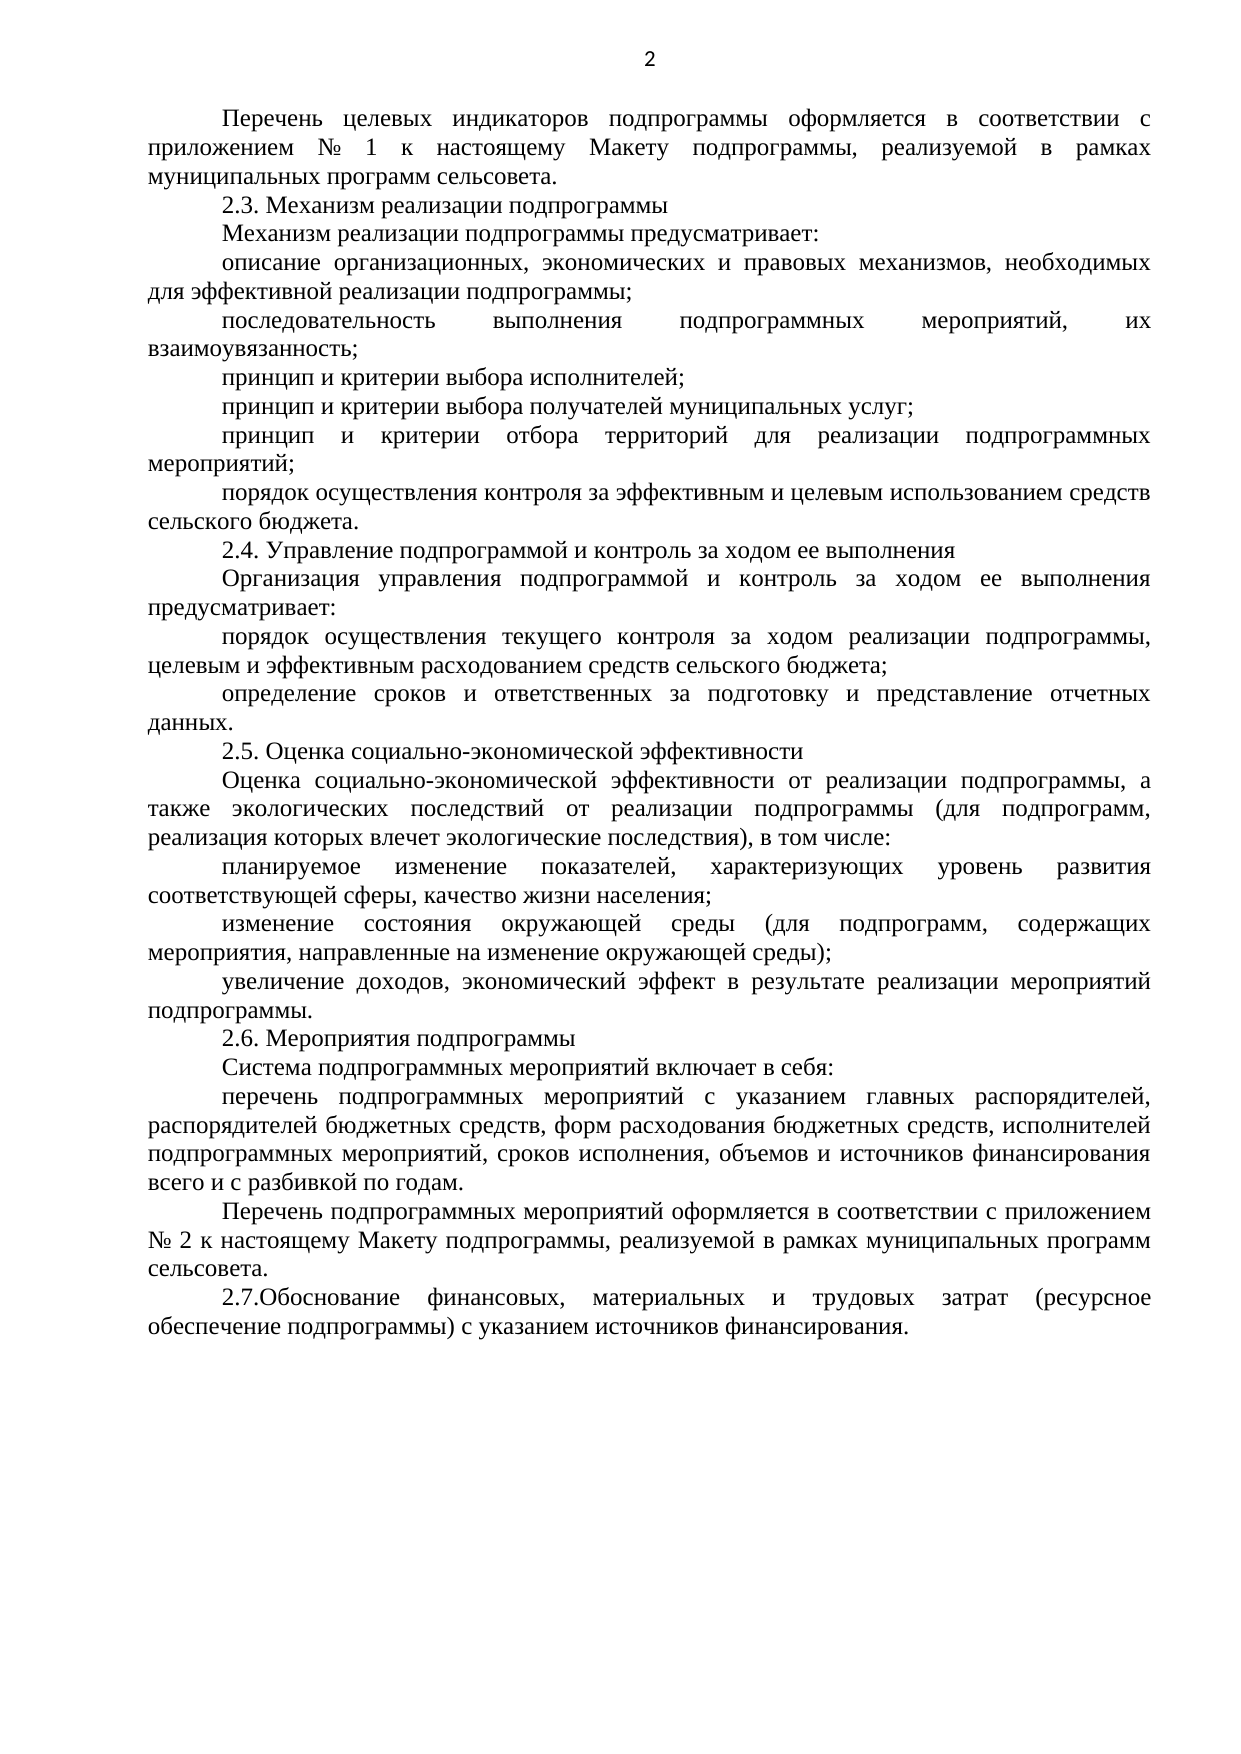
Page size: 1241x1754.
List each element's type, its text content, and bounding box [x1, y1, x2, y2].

text 2.4. Управление подпрограммой и контроль за ходом ее выполнения [148, 535, 1152, 563]
text последовательность выполнения подпрограммных мероприятий, их взаимоувязанность; [148, 305, 1152, 362]
text принцип и критерии отбора территорий для реализации подпрограммных мероприятий; [148, 420, 1152, 477]
text порядок осуществления контроля за эффективным и целевым использованием средств сельского бюджета. [148, 477, 1152, 535]
text принцип и критерии выбора получателей муниципальных услуг; [148, 391, 1152, 420]
text 2.7.Обоснование финансовых, материальных и трудовых затрат (ресурсное обеспечение подпрограммы) с указанием источников финансирования. [148, 1282, 1152, 1340]
text увеличение доходов, экономический эффект в результате реализации мероприятий подпрограммы. [148, 966, 1152, 1023]
text Система подпрограммных мероприятий включает в себя: [148, 1052, 1152, 1081]
text 2.5. Оценка социально-экономической эффективности [148, 736, 1152, 765]
text 2.6. Мероприятия подпрограммы [148, 1023, 1152, 1052]
text 2.3. Механизм реализации подпрограммы [148, 190, 1152, 218]
text описание организационных, экономических и правовых механизмов, необходимых для эффективной реализации подпрограммы; [148, 247, 1152, 305]
text принцип и критерии выбора исполнителей; [148, 362, 1152, 391]
text Перечень целевых индикаторов подпрограммы оформляется в соответствии с приложением № 1 к настоящему Макету подпрограммы, реализуемой в рамках муниципальных программ сельсовета. [148, 103, 1152, 190]
text Оценка социально-экономической эффективности от реализации подпрограммы, а также экологических последствий от реализации подпрограммы (для подпрограмм, реализация которых влечет экологические последствия), в том числе: [148, 765, 1152, 851]
text Организация управления подпрограммой и контроль за ходом ее выполнения предусматривает: [148, 563, 1152, 621]
text Перечень подпрограммных мероприятий оформляется в соответствии с приложением № 2 к настоящему Макету подпрограммы, реализуемой в рамках муниципальных программ сельсовета. [148, 1196, 1152, 1282]
text Механизм реализации подпрограммы предусматривает: [148, 218, 1152, 247]
text планируемое изменение показателей, характеризующих уровень развития соответствующей сферы, качество жизни населения; [148, 851, 1152, 908]
text определение сроков и ответственных за подготовку и представление отчетных данных. [148, 678, 1152, 736]
text изменение состояния окружающей среды (для подпрограмм, содержащих мероприятия, направленные на изменение окружающей среды); [148, 908, 1152, 966]
text порядок осуществления текущего контроля за ходом реализации подпрограммы, целевым и эффективным расходованием средств сельского бюджета; [148, 621, 1152, 678]
text перечень подпрограммных мероприятий с указанием главных распорядителей, распорядителей бюджетных средств, форм расходования бюджетных средств, исполнителей подпрограммных мероприятий, сроков исполнения, объемов и источников финансирования всего и с разбивкой по годам. [148, 1081, 1152, 1196]
